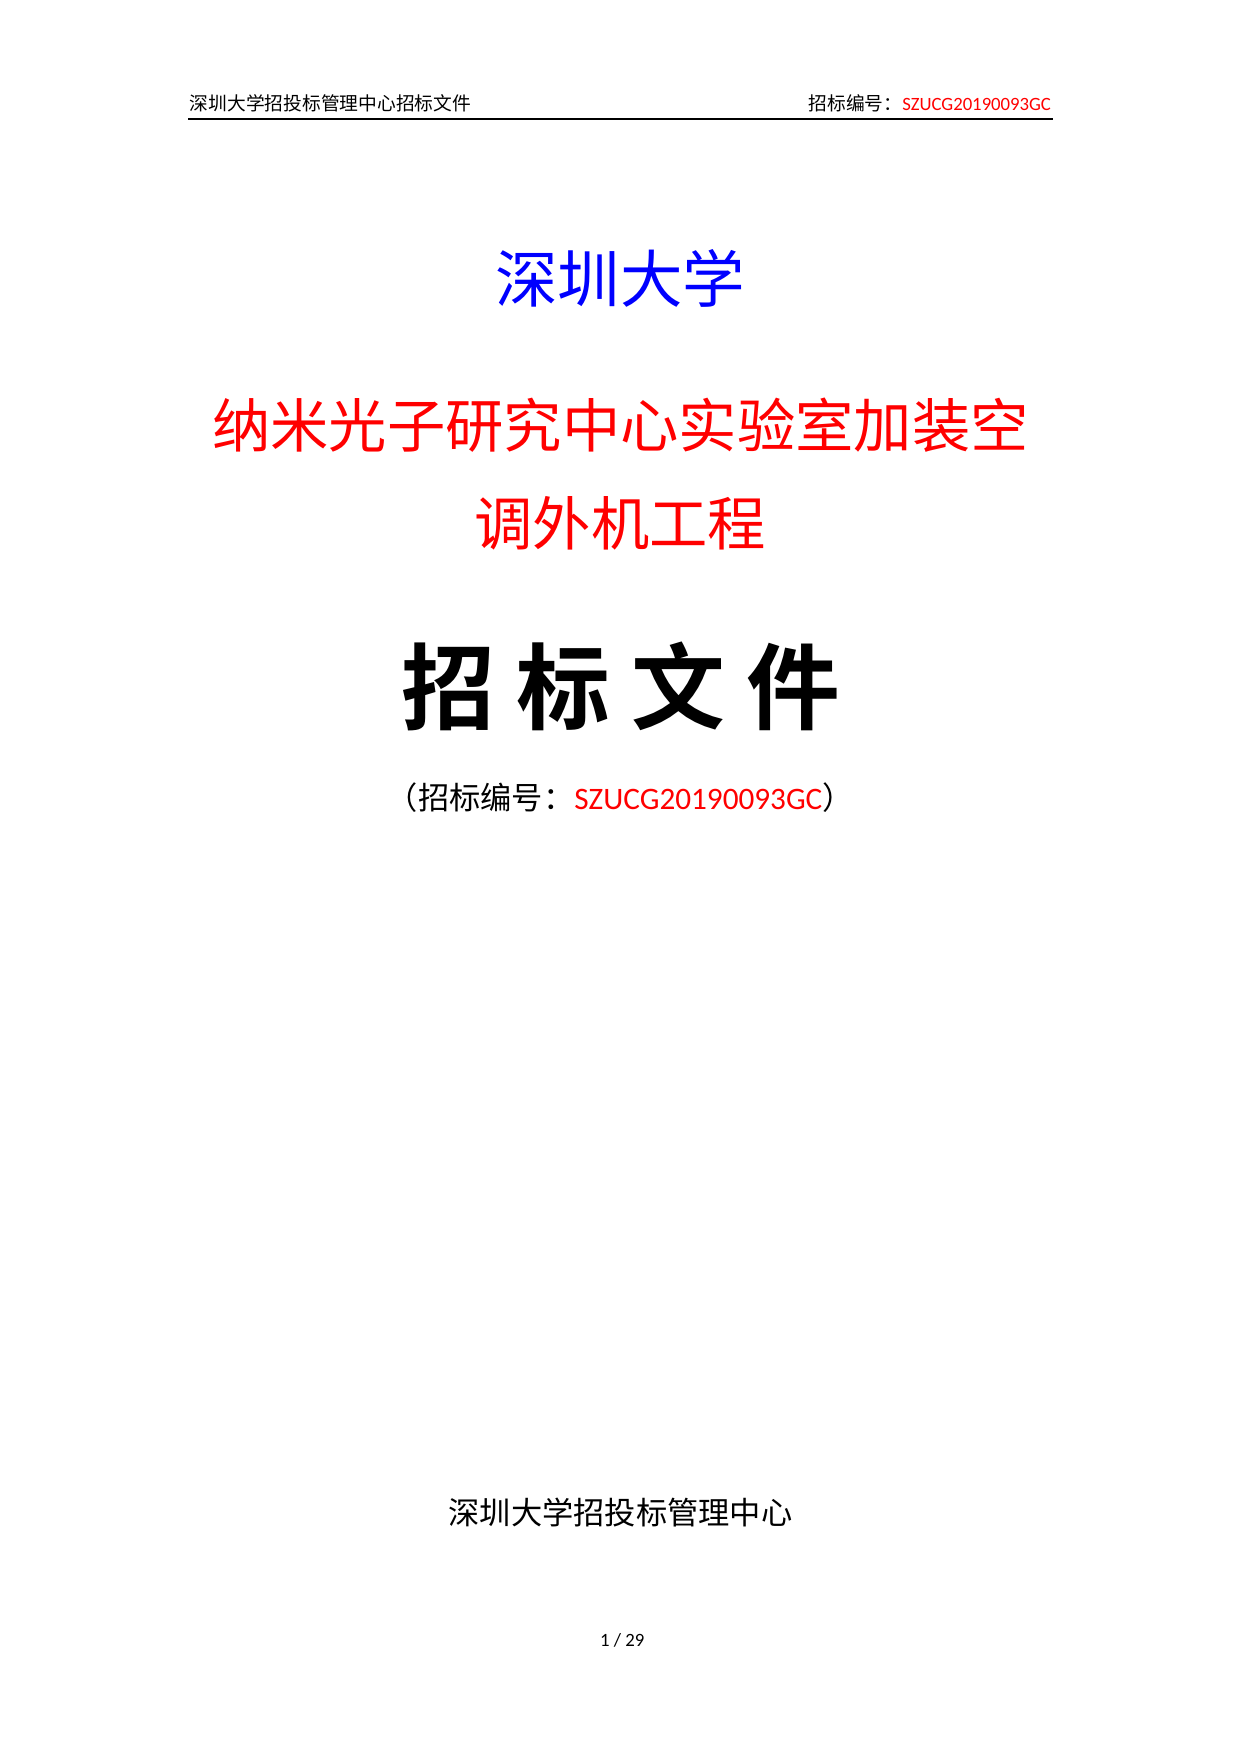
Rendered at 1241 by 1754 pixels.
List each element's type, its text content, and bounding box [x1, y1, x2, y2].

text 纳米光子研究中心实验室加装空调外机工程 [187, 373, 1053, 568]
text （招标编号：SZUCG20190093GC） [187, 763, 1053, 828]
text 招 标 文 件 [187, 601, 1053, 763]
text 深圳大学 [187, 227, 1053, 324]
text 深圳大学招投标管理中心 [187, 1478, 1053, 1543]
